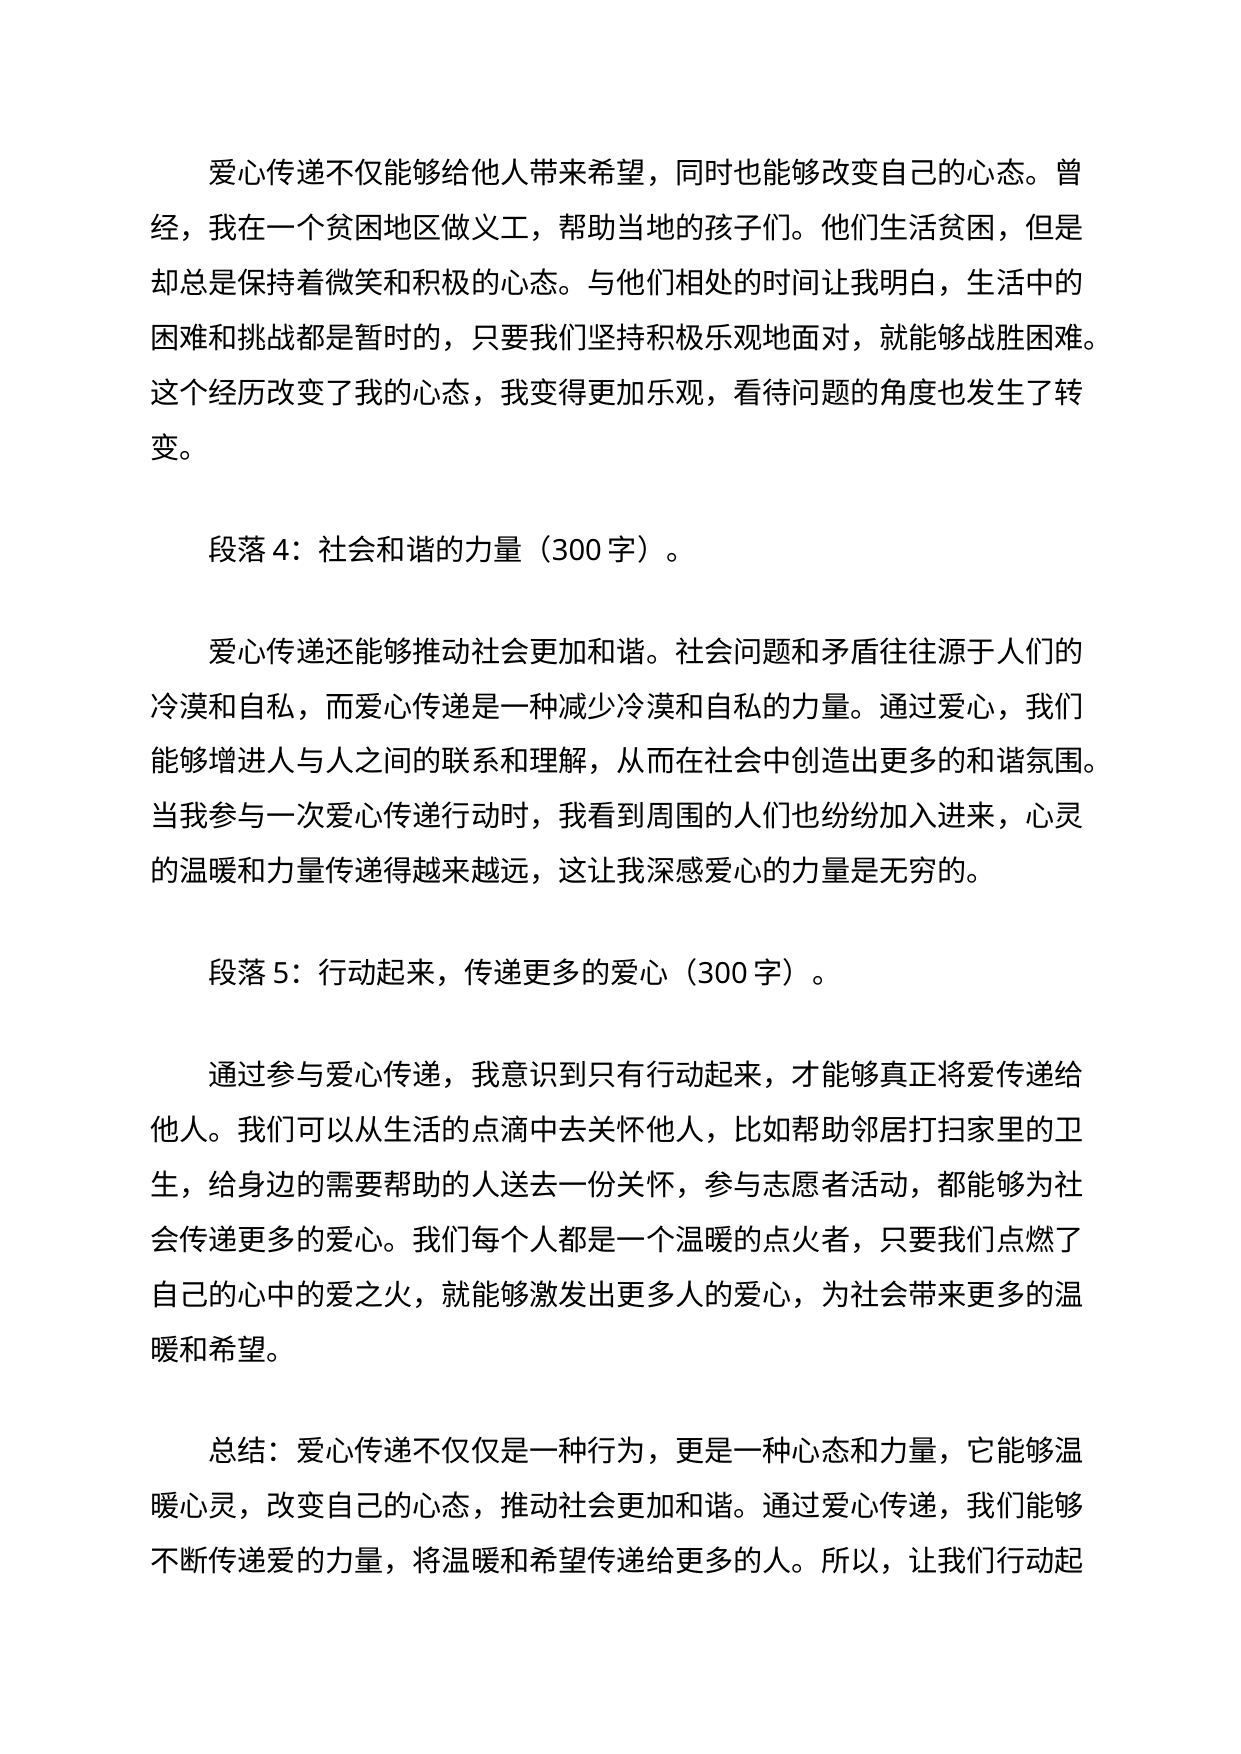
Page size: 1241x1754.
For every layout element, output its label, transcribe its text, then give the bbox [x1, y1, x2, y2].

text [150, 1428, 1090, 1580]
text 爱心传递不仅能够给他人带来希望，同时也能够改变自己的心态。曾经，我在一个贫困地区做义工，帮助当地的孩子们。他们生活贫困，但是却总是保持着微笑和积极的心态。与他们相处的时间让我明白，生活中的困难和挑战都是暂时的，只要我们坚持积极乐观地面对，就能够战胜困难。这个经历改变了我的心态，我变得更加乐观，看待问题的角度也发生了转变。 [150, 150, 1090, 467]
text 段落5：行动起来，传递更多的爱心（300字）。 [150, 949, 1090, 992]
text 通过参与爱心传递，我意识到只有行动起来，才能够真正将爱传递给他人。我们可以从生活的点滴中去关怀他人，比如帮助邻居打扫家里的卫生，给身边的需要帮助的人送去一份关怀，参与志愿者活动，都能够为社会传递更多的爱心。我们每个人都是一个温暖的点火者，只要我们点燃了自己的心中的爱之火，就能够激发出更多人的爱心，为社会带来更多的温暖和希望。 [150, 1052, 1090, 1368]
text 爱心传递还能够推动社会更加和谐。社会问题和矛盾往往源于人们的冷漠和自私，而爱心传递是一种减少冷漠和自私的力量。通过爱心，我们能够增进人与人之间的联系和理解，从而在社会中创造出更多的和谐氛围。当我参与一次爱心传递行动时，我看到周围的人们也纷纷加入进来，心灵的温暖和力量传递得越来越远，这让我深感爱心的力量是无穷的。 [150, 628, 1090, 890]
text 段落4：社会和谐的力量（300字）。 [150, 526, 1090, 569]
